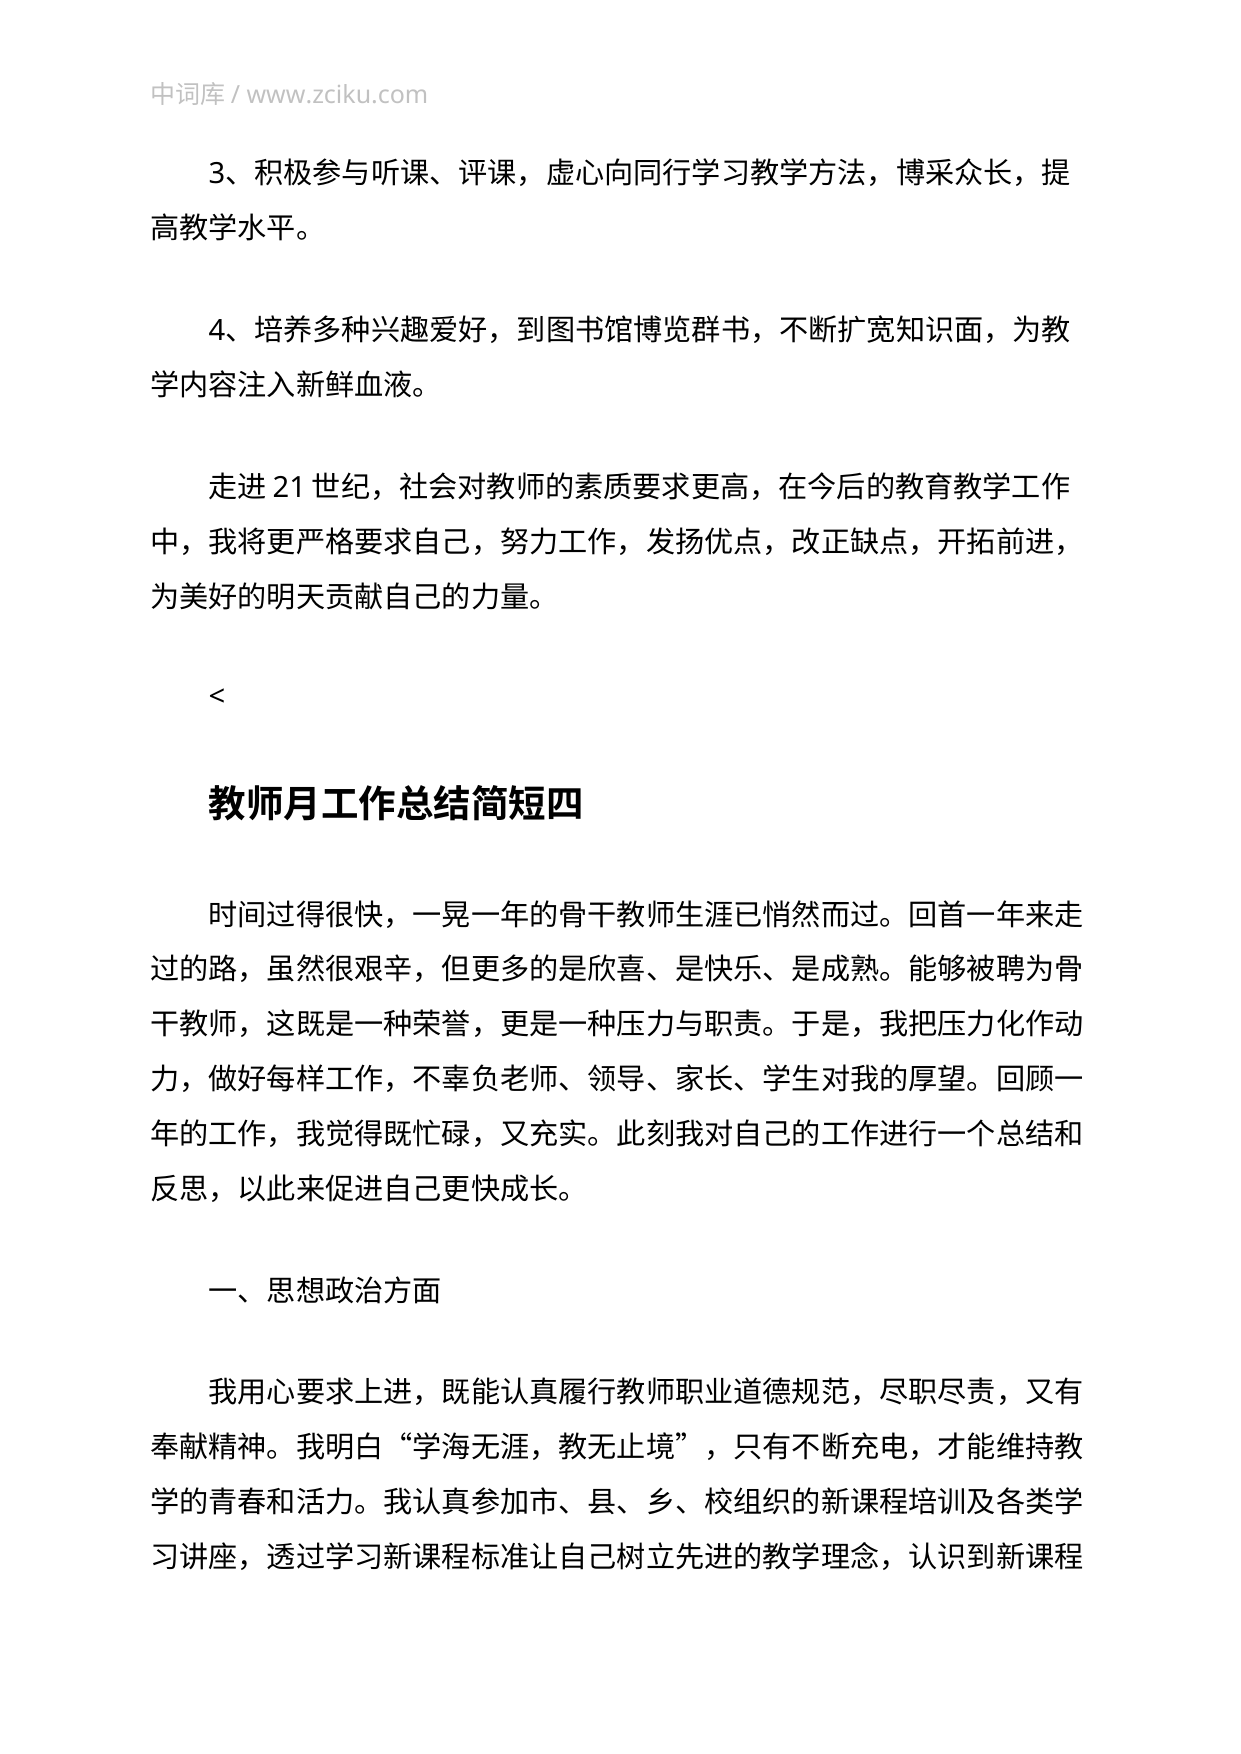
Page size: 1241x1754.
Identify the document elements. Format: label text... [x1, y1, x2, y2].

text 走进21世纪，社会对教师的素质要求更高，在今后的教育教学工作中，我将更严格要求自己，努力工作，发扬优点，改正缺点，开拓前进，为美好的明天贡献自己的力量。 [150, 463, 1090, 616]
text 一、思想政治方面 [150, 1267, 1090, 1309]
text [150, 1369, 1090, 1576]
text 时间过得很快，一晃一年的骨干教师生涯已悄然而过。回首一年来走过的路，虽然很艰辛，但更多的是欣喜、是快乐、是成熟。能够被聘为骨干教师，这既是一种荣誉，更是一种压力与职责。于是，我把压力化作动力，做好每样工作，不辜负老师、领导、家长、学生对我的厚望。回顾一年的工作，我觉得既忙碌，又充实。此刻我对自己的工作进行一个总结和反思，以此来促进自己更快成长。 [150, 891, 1090, 1208]
text 3、积极参与听课、评课，虚心向同行学习教学方法，博采众长，提高教学水平。 [150, 150, 1090, 247]
text 教师月工作总结简短四 [150, 774, 1090, 828]
text < [150, 675, 1090, 715]
text 4、培养多种兴趣爱好，到图书馆博览群书，不断扩宽知识面，为教学内容注入新鲜血液。 [150, 307, 1090, 404]
